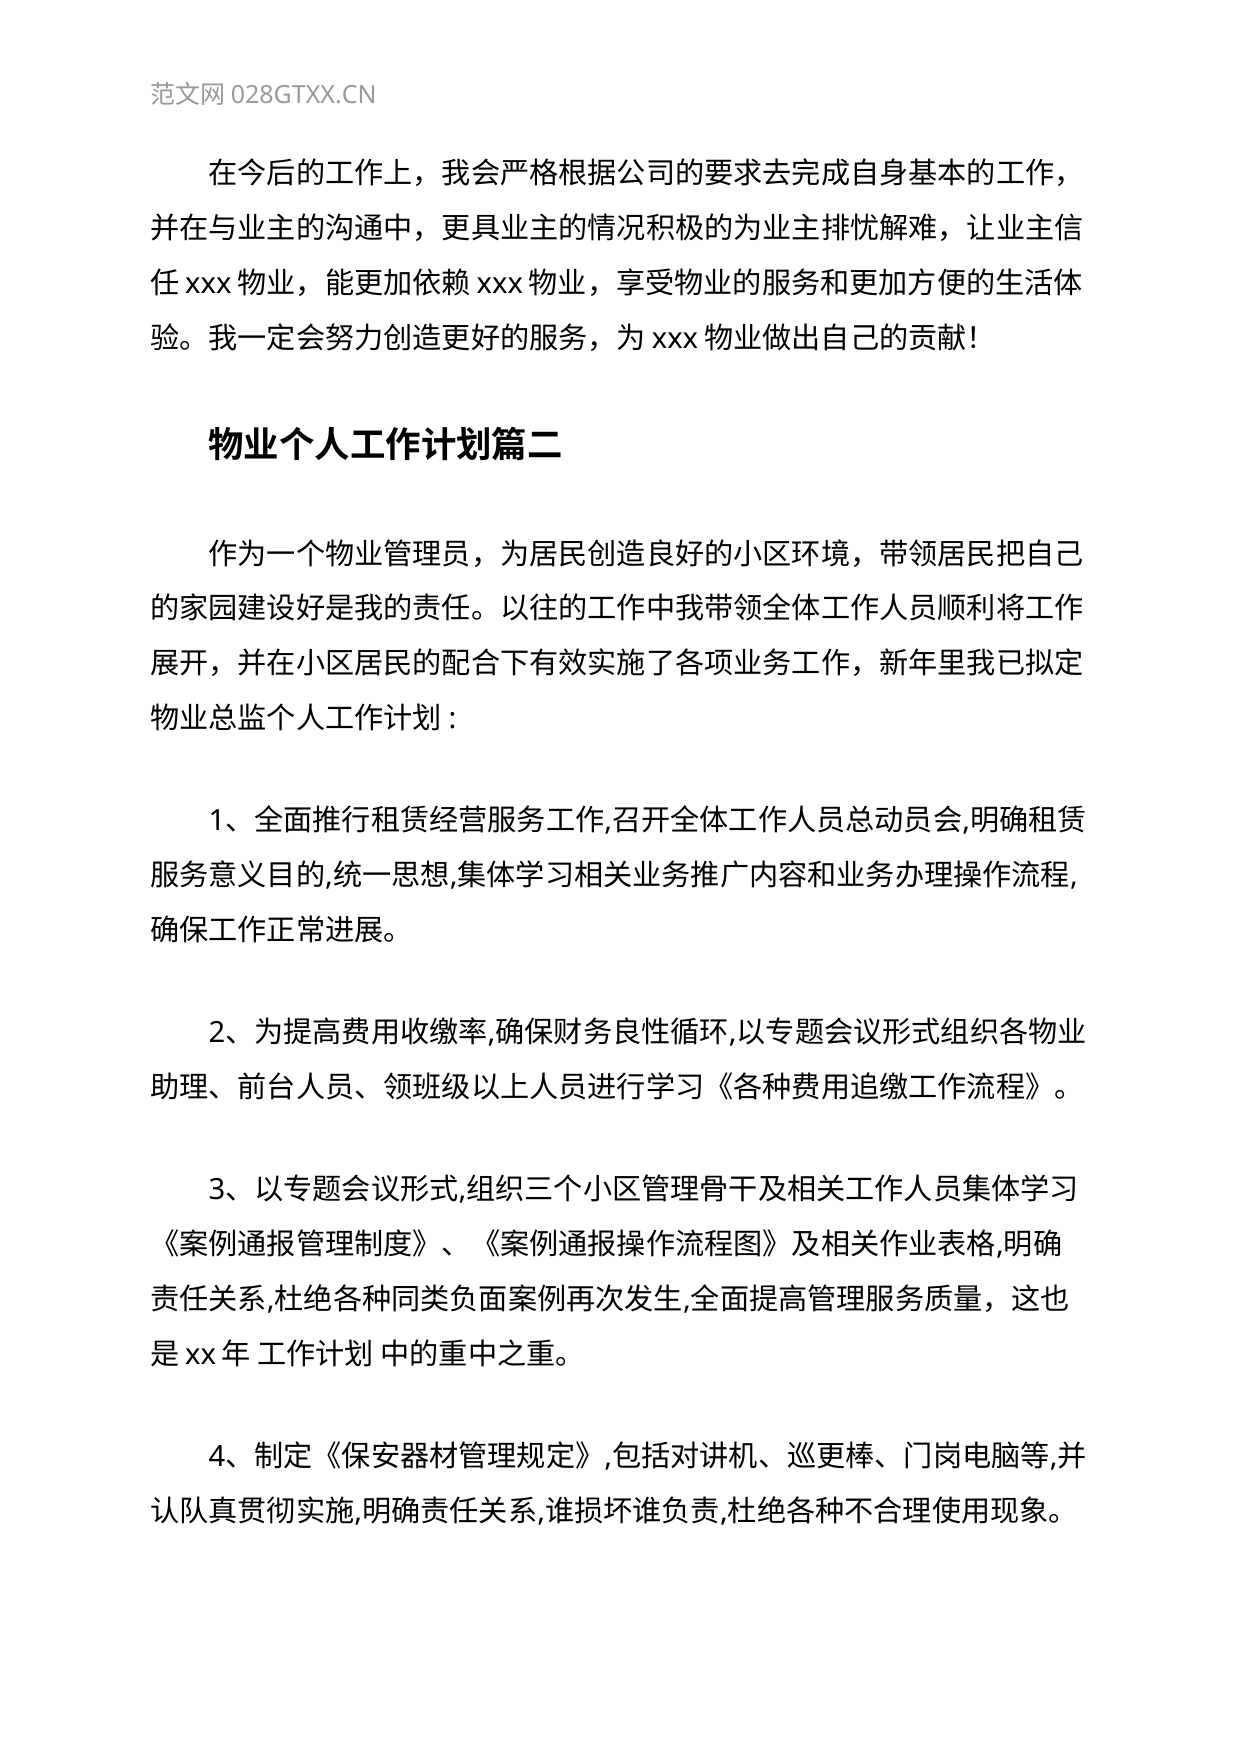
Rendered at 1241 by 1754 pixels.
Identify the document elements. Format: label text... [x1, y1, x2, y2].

text 在今后的工作上，我会严格根据公司的要求去完成自身基本的工作，并在与业主的沟通中，更具业主的情况积极的为业主排忧解难，让业主信任xxx物业，能更加依赖xxx物业，享受物业的服务和更加方便的生活体验。我一定会努力创造更好的服务，为xxx物业做出自己的贡献！ [150, 150, 1090, 357]
text 物业个人工作计划篇二 [150, 417, 1090, 468]
text 2、为提高费用收缴率,确保财务良性循环,以专题会议形式组织各物业助理、前台人员、领班级以上人员进行学习《各种费用追缴工作流程》。 [150, 1009, 1090, 1106]
text 4、制定《保安器材管理规定》,包括对讲机、巡更棒、门岗电脑等,并认队真贯彻实施,明确责任关系,谁损坏谁负责,杜绝各种不合理使用现象。 [150, 1432, 1090, 1530]
text 作为一个物业管理员，为居民创造良好的小区环境，带领居民把自己的家园建设好是我的责任。以往的工作中我带领全体工作人员顺利将工作展开，并在小区居民的配合下有效实施了各项业务工作，新年里我已拟定物业总监个人工作计划 : [150, 530, 1090, 737]
text 3、以专题会议形式,组织三个小区管理骨干及相关工作人员集体学习《案例通报管理制度》、《案例通报操作流程图》及相关作业表格,明确责任关系,杜绝各种同类负面案例再次发生,全面提高管理服务质量，这也是xx年 工作计划 中的重中之重。 [150, 1165, 1090, 1373]
text 1、全面推行租赁经营服务工作,召开全体工作人员总动员会,明确租赁服务意义目的,统一思想,集体学习相关业务推广内容和业务办理操作流程,确保工作正常进展。 [150, 797, 1090, 949]
